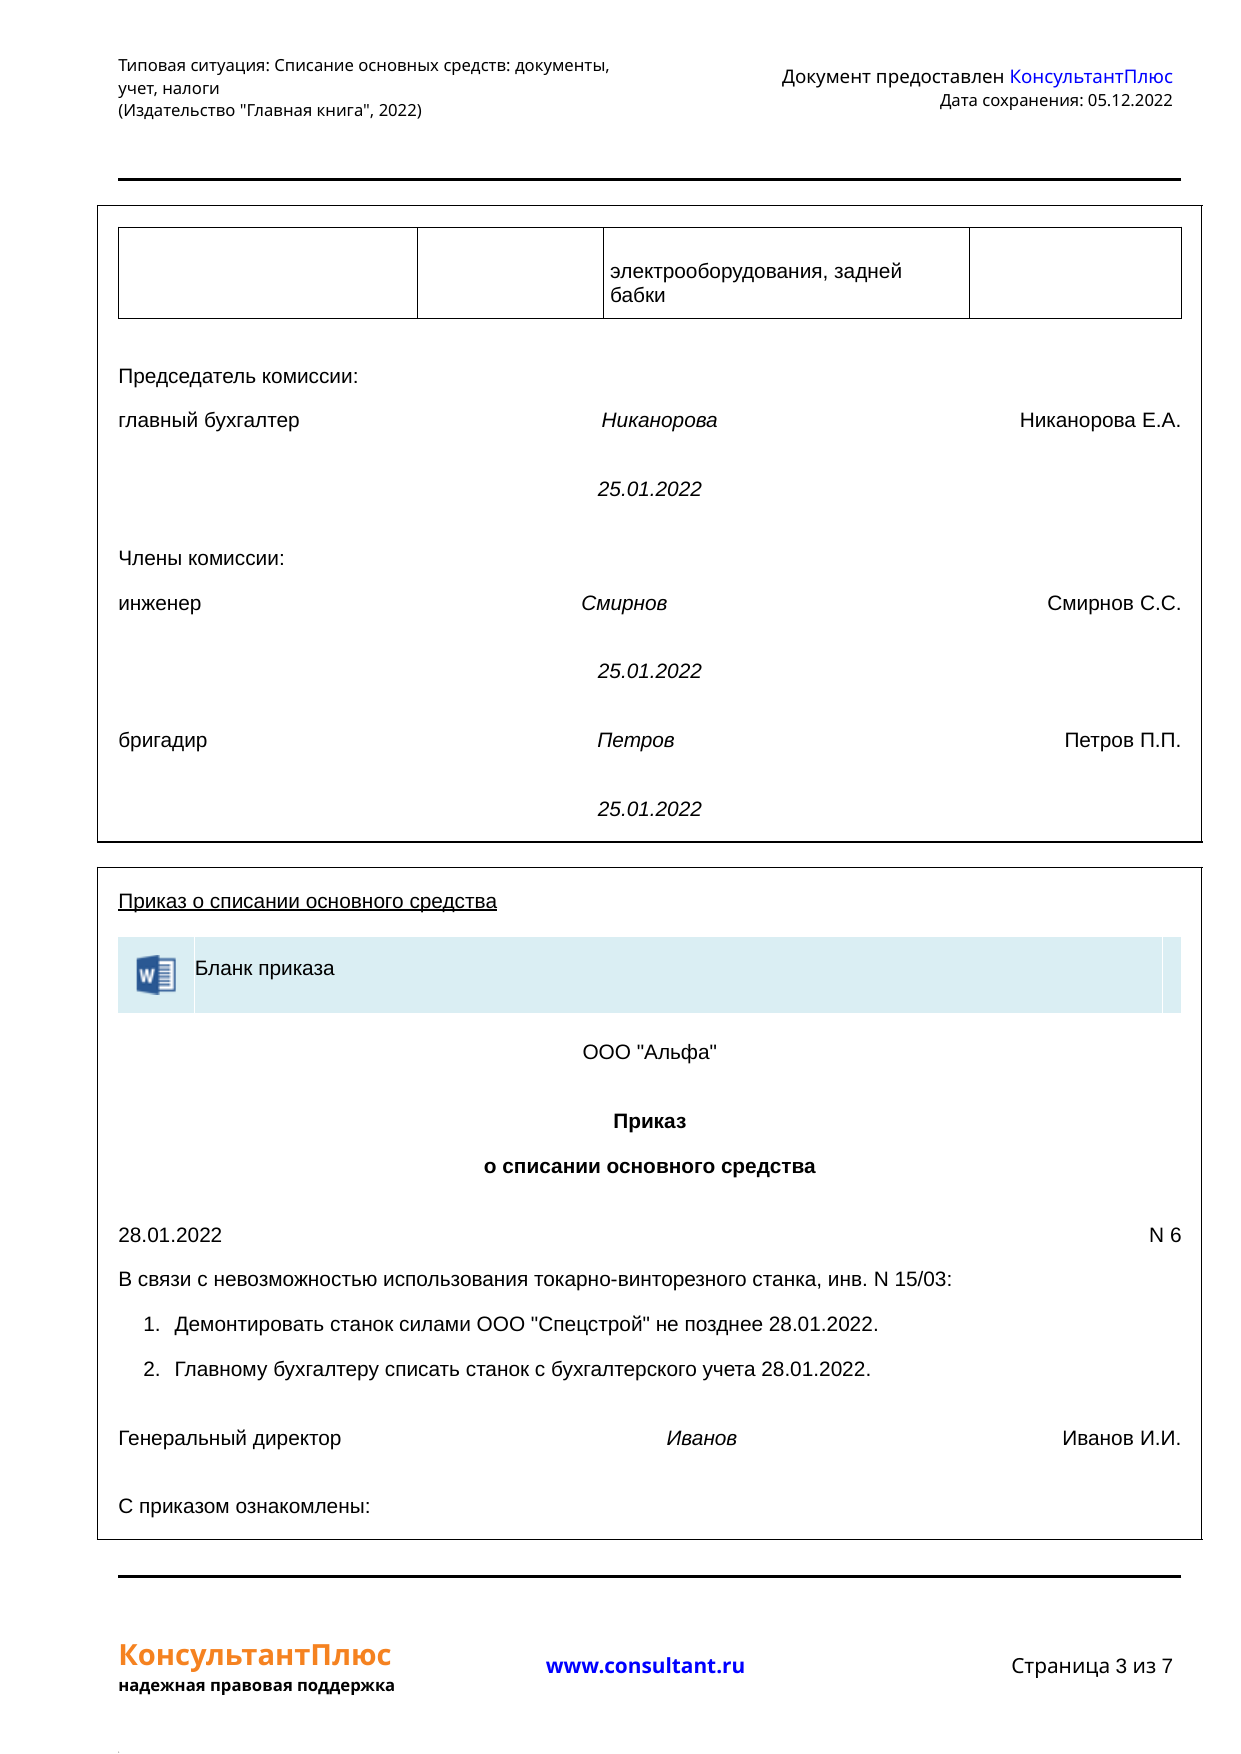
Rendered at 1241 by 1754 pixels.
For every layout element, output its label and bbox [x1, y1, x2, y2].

table_header [98, 206, 1201, 841]
table_header [98, 868, 1201, 1539]
picture [136, 955, 176, 995]
